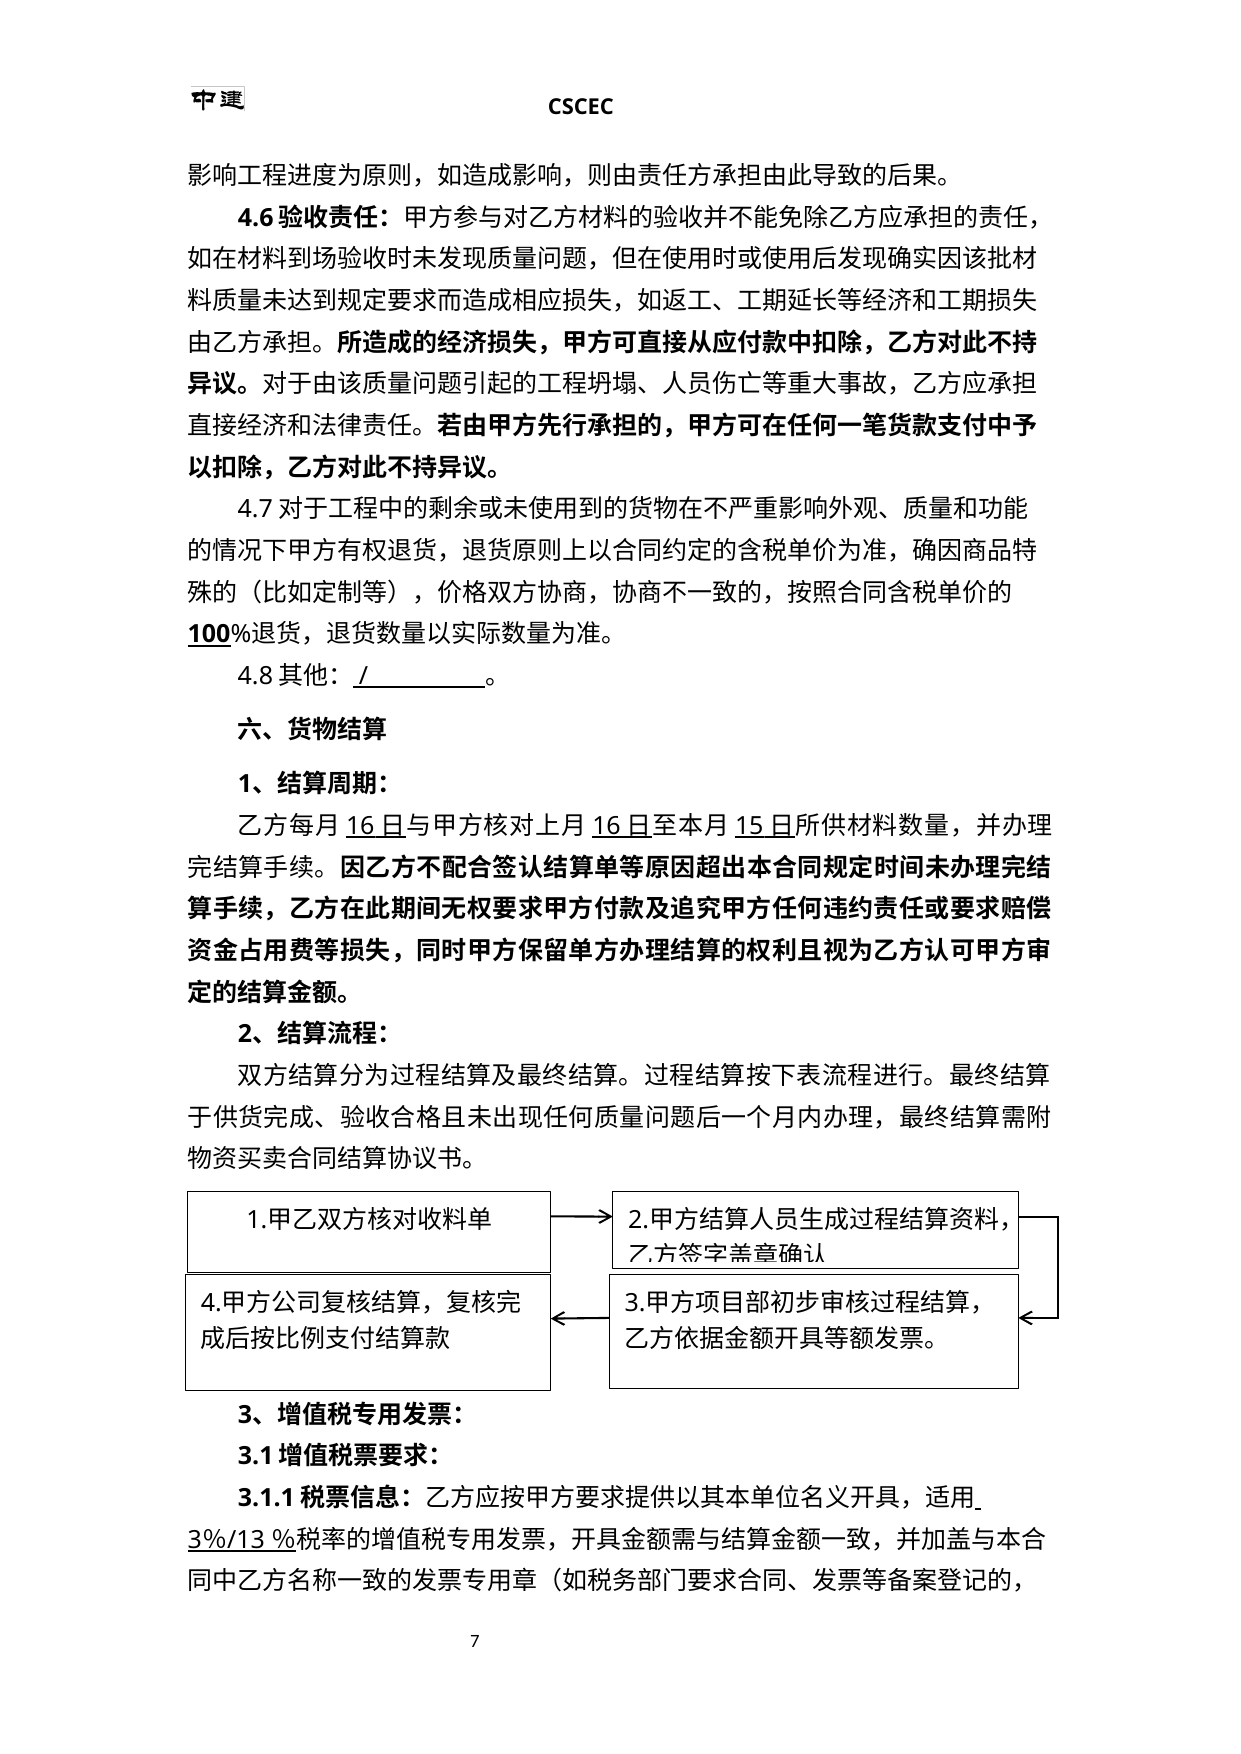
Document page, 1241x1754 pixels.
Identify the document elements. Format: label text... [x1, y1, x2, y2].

text 4.8其他： / 。 [187, 650, 1053, 692]
list 货物结算 [187, 704, 1053, 746]
list 结算流程： [187, 1008, 1053, 1050]
text 乙方每月16日与甲方核对上月16日至本月15日所供材料数量，并办理完结算手续。因乙方不配合签认结算单等原因超出本合同规定时间未办理完结算手续，乙方在此期间无权要求甲方付款及追究甲方任何违约责任或要求赔偿资金占用费等损失，同时甲方保留单方办理结算的权利且视为乙方认可甲方审定的结算金额。 [187, 800, 1053, 1008]
list 双方结算分为过程结算及最终结算。过程结算按下表流程进行。最终结算于供货完成、验收合格且未出现任何质量问题后一个月内办理，最终结算需附物资买卖合同结算协议书。 [187, 1050, 1053, 1175]
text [187, 150, 1053, 192]
list 结算周期： [187, 758, 1053, 800]
text 4.6验收责任：甲方参与对乙方材料的验收并不能免除乙方应承担的责任，如在材料到场验收时未发现质量问题，但在使用时或使用后发现确实因该批材料质量未达到规定要求而造成相应损失，如返工、工期延长等经济和工期损失由乙方承担。所造成的经济损失，甲方可直接从应付款中扣除，乙方对此不持异议。对于由该质量问题引起的工程坍塌、人员伤亡等重大事故，乙方应承担直接经济和法律责任。若由甲方先行承担的，甲方可在任何一笔货款支付中予以扣除，乙方对此不持异议。 [187, 192, 1053, 483]
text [187, 1472, 1053, 1597]
text 4.7对于工程中的剩余或未使用到的货物在不严重影响外观、质量和功能的情况下甲方有权退货，退货原则上以合同约定的含税单价为准，确因商品特殊的（比如定制等），价格双方协商，协商不一致的，按照合同含税单价的100%退货，退货数量以实际数量为准。 [187, 483, 1053, 650]
picture [188, 86, 251, 111]
list 增值税专用发票： [187, 1218, 1053, 1317]
list 增值税专用发票： [187, 1175, 1053, 1216]
list 增值税专用发票： [187, 1319, 1053, 1430]
text 3.1增值税票要求： [187, 1430, 1053, 1472]
